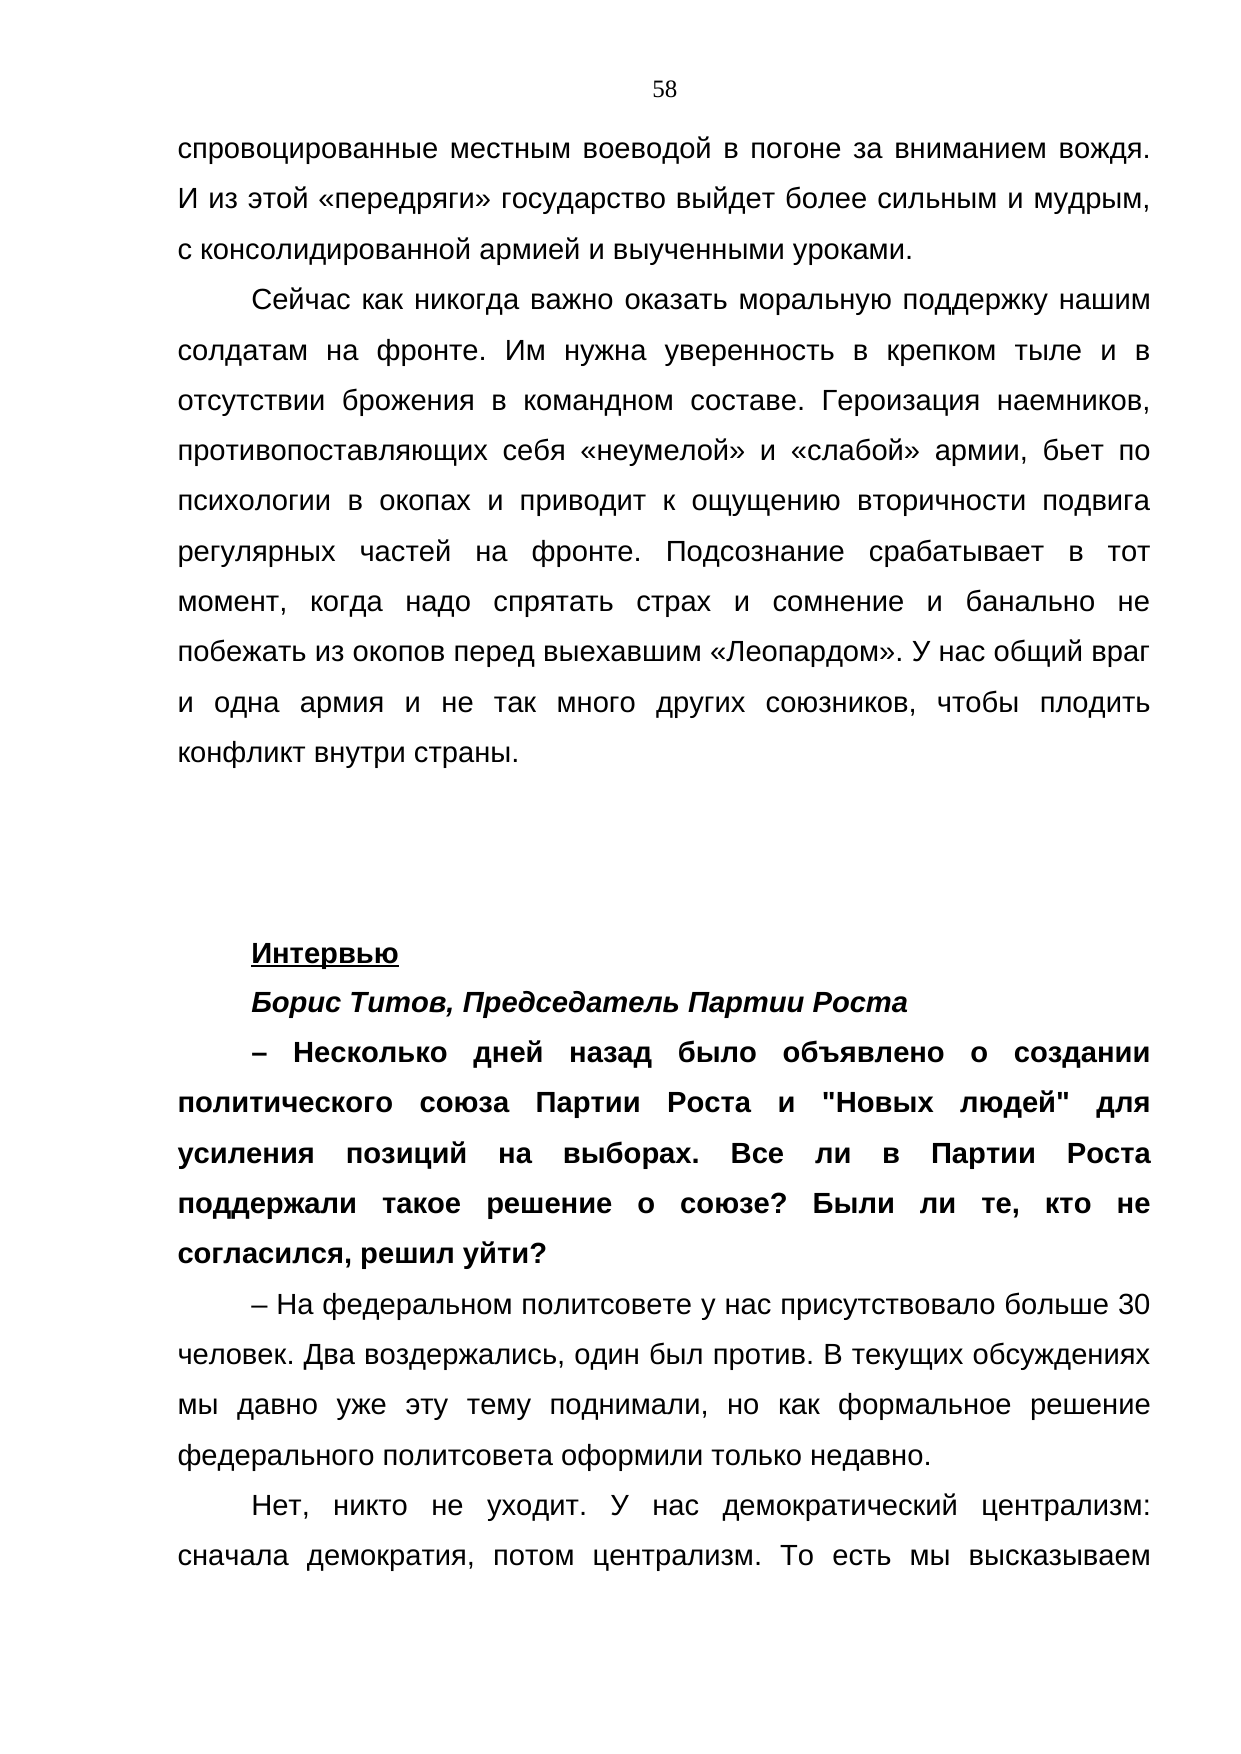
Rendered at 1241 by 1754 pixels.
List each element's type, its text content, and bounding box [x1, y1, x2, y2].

text – Несколько дней назад было объявлено о создании политического союза Партии Роста и "Новых людей" для усиления позиций на выборах. Все ли в Партии Роста поддержали такое решение о союзе? Были ли те, кто не согласился, решил уйти? [177, 1035, 1152, 1270]
text Сейчас как никогда важно оказать моральную поддержку нашим солдатам на фронте. Им нужна уверенность в крепком тыле и в отсутствии брожения в командном составе. Героизация наемников, противопоставляющих себя «неумелой» и «слабой» армии, бьет по психологии в окопах и приводит к ощущению вторичности подвига регулярных частей на фронте. Подсознание срабатывает в тот момент, когда надо спрятать страх и сомнение и банально не побежать из окопов перед выехавшим «Леопардом». У нас общий враг и одна армия и не так много других союзников, чтобы плодить конфликт внутри страны. [177, 282, 1152, 768]
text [177, 1488, 1152, 1572]
text Борис Титов, Председатель Партии Роста [177, 985, 1152, 1018]
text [177, 131, 1152, 265]
text Интервью [177, 936, 1152, 970]
text – На федеральном политсовете у нас присутствовало больше 30 человек. Два воздержались, один был против. В текущих обсуждениях мы давно уже эту тему поднимали, но как формальное решение федерального политсовета оформили только недавно. [177, 1287, 1152, 1471]
